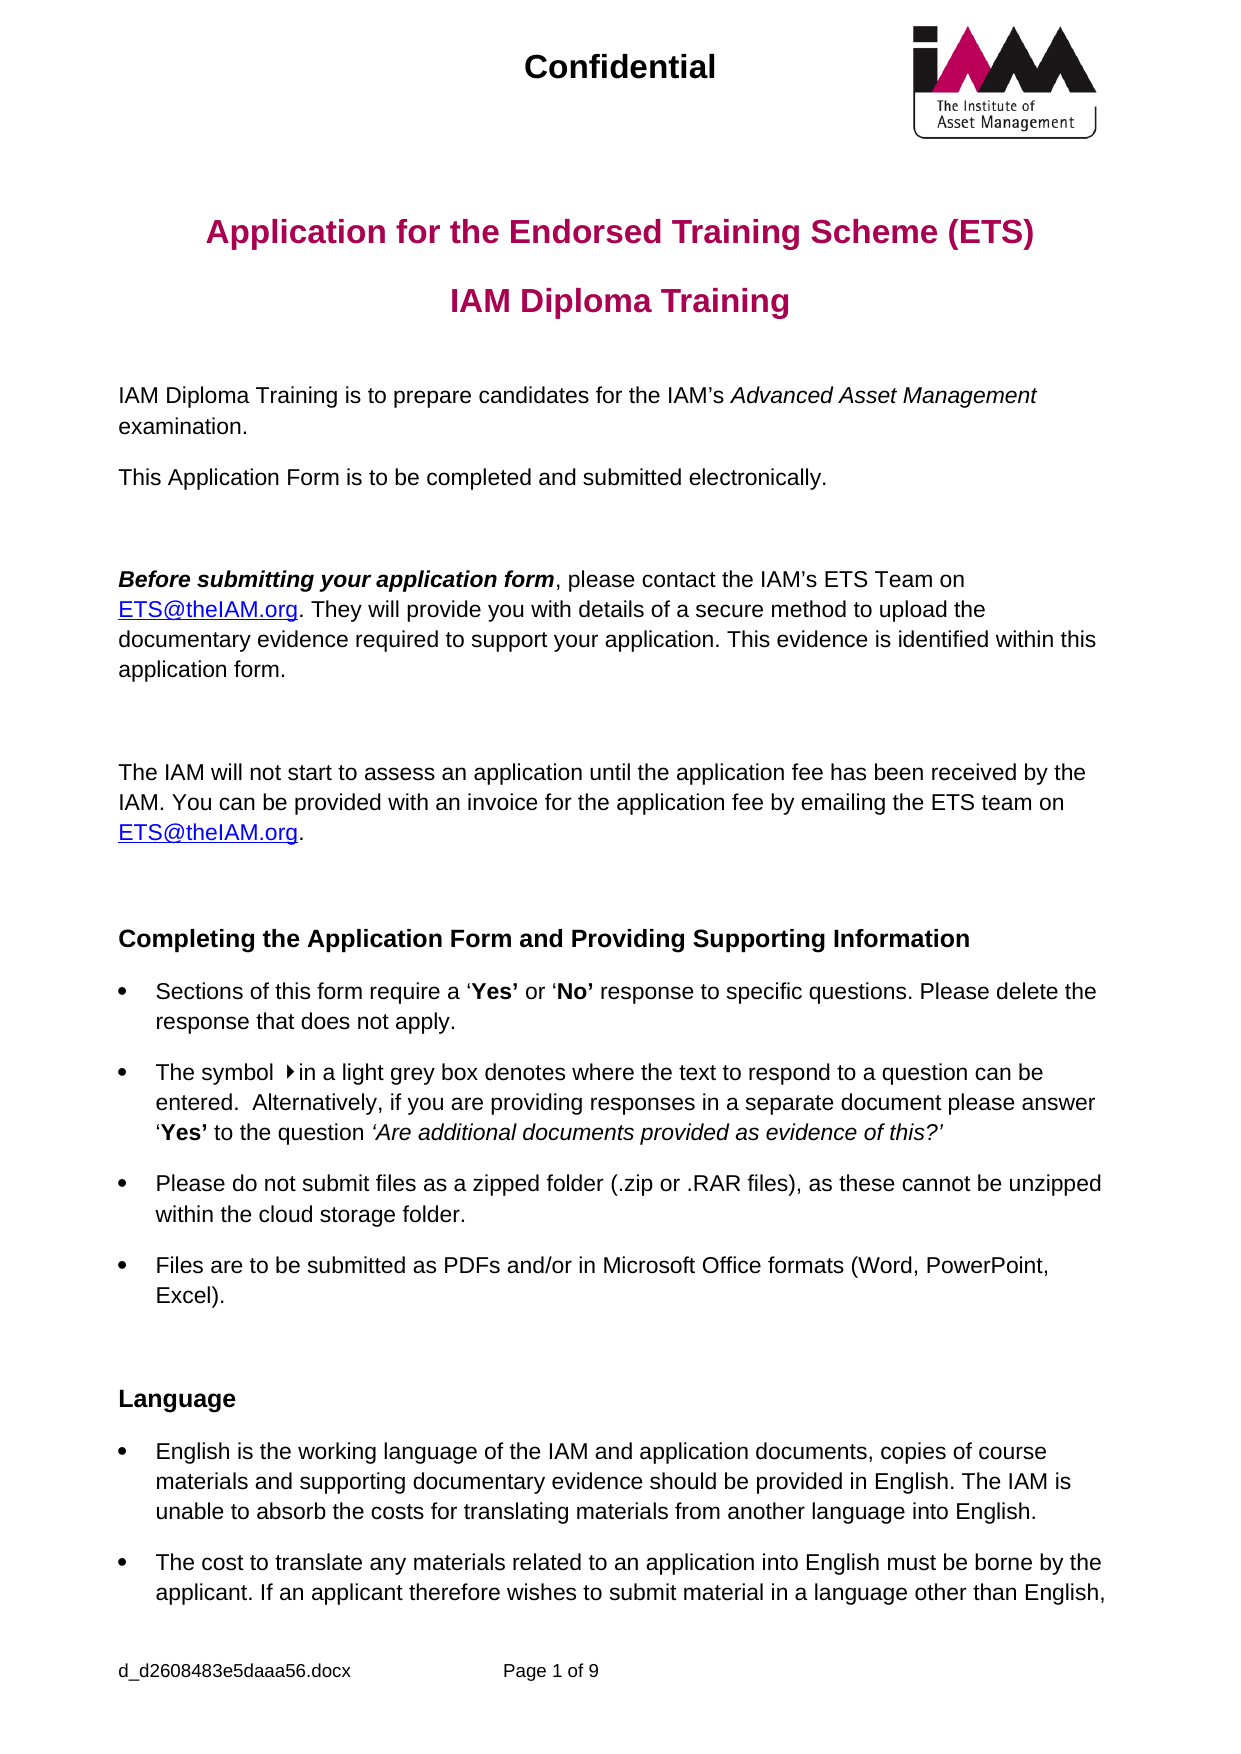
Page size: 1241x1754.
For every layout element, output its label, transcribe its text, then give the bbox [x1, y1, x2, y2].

subtitle Completing the Application Form and Providing Supporting Information [118, 924, 1122, 952]
subtitle Language [118, 1384, 1122, 1413]
list Please do not submit files as a zipped folder (.zip or .RAR files), as these cannot be unzipped within the cloud storage folder. [118, 1170, 1122, 1227]
list Sections of this form require a ‘Yes’ or ‘No’ response to specific questions. Please delete the response that does not apply. [118, 978, 1122, 1034]
text This Application Form is to be completed and submitted electronically. [118, 464, 1122, 490]
list English is the working language of the IAM and application documents, copies of course materials and supporting documentary evidence should be provided in English. The IAM is unable to absorb the costs for translating materials from another language into English. [118, 1438, 1122, 1524]
subtitle Application for the Endorsed Training Scheme (ETS) [118, 212, 1122, 250]
picture [909, 15, 1104, 147]
list The symbol in a light grey box denotes where the text to respond to a question can be entered. Alternatively, if you are providing responses in a separate document please answer ‘Yes’ to the question ‘Are additional documents provided as evidence of this?’ [118, 1059, 1122, 1146]
list Files are to be submitted as PDFs and/or in Microsoft Office formats (Word, PowerPoint, Excel). [118, 1252, 1122, 1308]
text The IAM will not start to assess an application until the application fee has been received by the IAM. You can be provided with an invoice for the application fee by emailing the ETS team on ETS@theIAM.org. [118, 758, 1122, 845]
text IAM Diploma Training is to prepare candidates for the IAM’s Advanced Asset Management examination. [118, 382, 1122, 439]
subtitle IAM Diploma Training [118, 281, 1122, 319]
text Before submitting your application form, please contact the IAM’s ETS Team on ETS@theIAM.org. They will provide you with details of a secure method to upload the documentary evidence required to support your application. This evidence is identified within this application form. [118, 566, 1122, 683]
